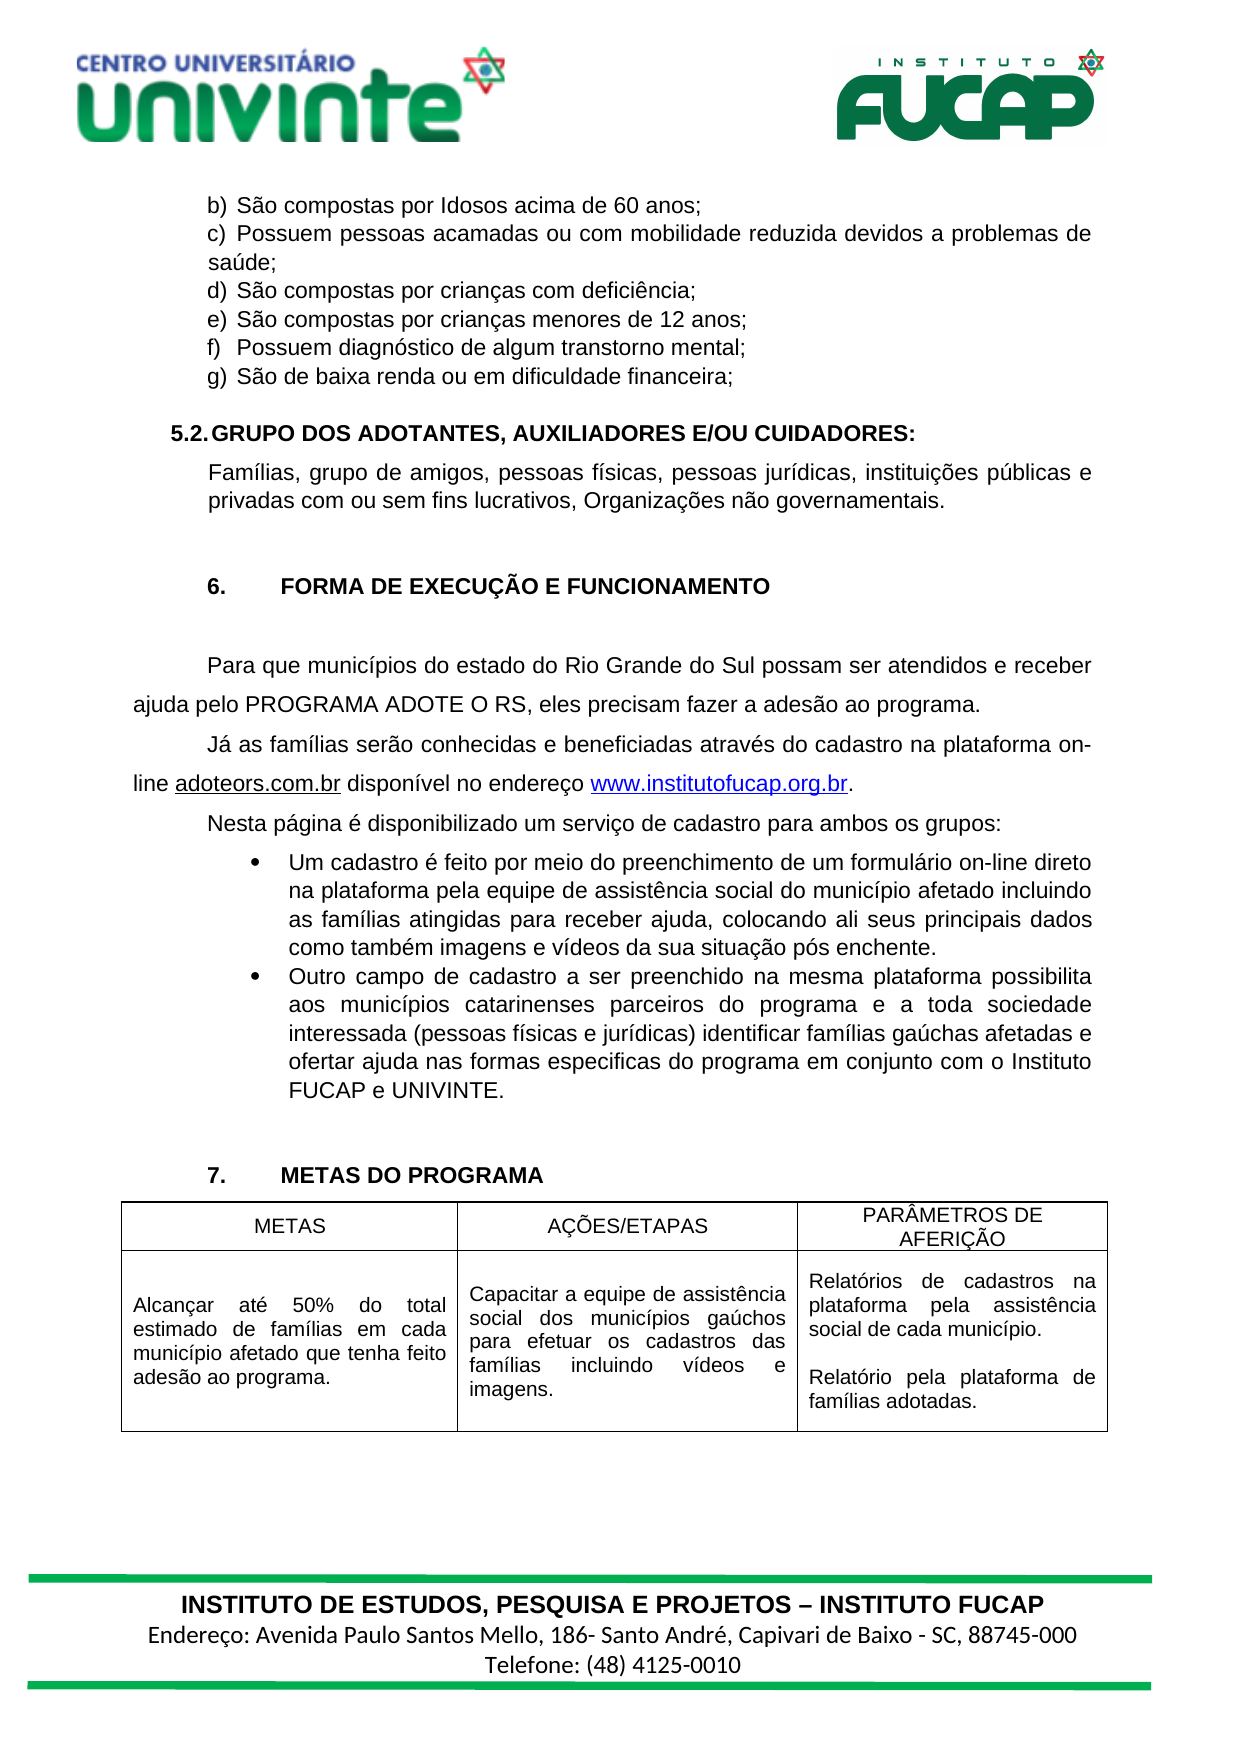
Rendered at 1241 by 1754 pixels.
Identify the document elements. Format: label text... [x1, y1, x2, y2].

table_cell Alcançar até 50% do total estimado de famílias em cada município afetado que tenha feito adesão ao programa. [122, 1251, 457, 1431]
picture [76, 46, 505, 142]
list Famílias, grupo de amigos, pessoas físicas, pessoas jurídicas, instituições públicas e privadas com ou sem fins lucrativos, Organizações não governamentais. [208, 459, 1093, 514]
list São de baixa renda ou em dificuldade financeira; [207, 363, 1093, 389]
list Já as famílias serão conhecidas e beneficiadas através do cadastro na plataforma on-line adoteors.com.br disponível no endereço www.institutofucap.org.br. [133, 731, 1093, 796]
list FORMA DE EXECUÇÃO E FUNCIONAMENTO [133, 573, 1093, 599]
list São compostas por crianças com deficiência; [207, 277, 1093, 304]
list São compostas por crianças menores de 12 anos; [207, 306, 1093, 332]
list Outro campo de cadastro a ser preenchido na mesma plataforma possibilita aos municípios catarinenses parceiros do programa e a toda sociedade interessada (pessoas físicas e jurídicas) identificar famílias gaúchas afetadas e ofertar ajuda nas formas especificas do programa em conjunto com o Instituto FUCAP e UNIVINTE. [251, 963, 1093, 1103]
list METAS DO PROGRAMA [133, 1162, 1093, 1188]
list Possuem pessoas acamadas ou com mobilidade reduzida devidos a problemas de saúde; [207, 220, 1093, 275]
list Um cadastro é feito por meio do preenchimento de um formulário on-line direto na plataforma pela equipe de assistência social do município afetado incluindo as famílias atingidas para receber ajuda, colocando ali seus principais dados como também imagens e vídeos da sua situação pós enchente. [251, 849, 1093, 961]
list Nesta página é disponibilizado um serviço de cadastro para ambos os grupos: [133, 809, 1093, 836]
picture [832, 46, 1107, 147]
list Possuem diagnóstico de algum transtorno mental; [207, 334, 1093, 361]
table_cell Capacitar a equipe de assistência social dos municípios gaúchos para efetuar os cadastros das famílias incluindo vídeos e imagens. [458, 1251, 797, 1431]
list GRUPO DOS ADOTANTES, AUXILIADORES E/OU CUIDADORES: [170, 419, 1093, 446]
list São compostas por Idosos acima de 60 anos; [207, 192, 1093, 218]
table_header PARÂMETROS DE AFERIÇÃO [798, 1203, 1107, 1250]
list Para que municípios do estado do Rio Grande do Sul possam ser atendidos e receber ajuda pelo PROGRAMA ADOTE O RS, eles precisam fazer a adesão ao programa. [133, 652, 1093, 717]
table_header METAS [122, 1203, 457, 1250]
table_cell Relatórios de cadastros na plataforma pela assistência social de cada município. Relatório pela plataforma de famílias adotadas. [798, 1251, 1107, 1431]
table_header AÇÕES/ETAPAS [458, 1203, 797, 1250]
